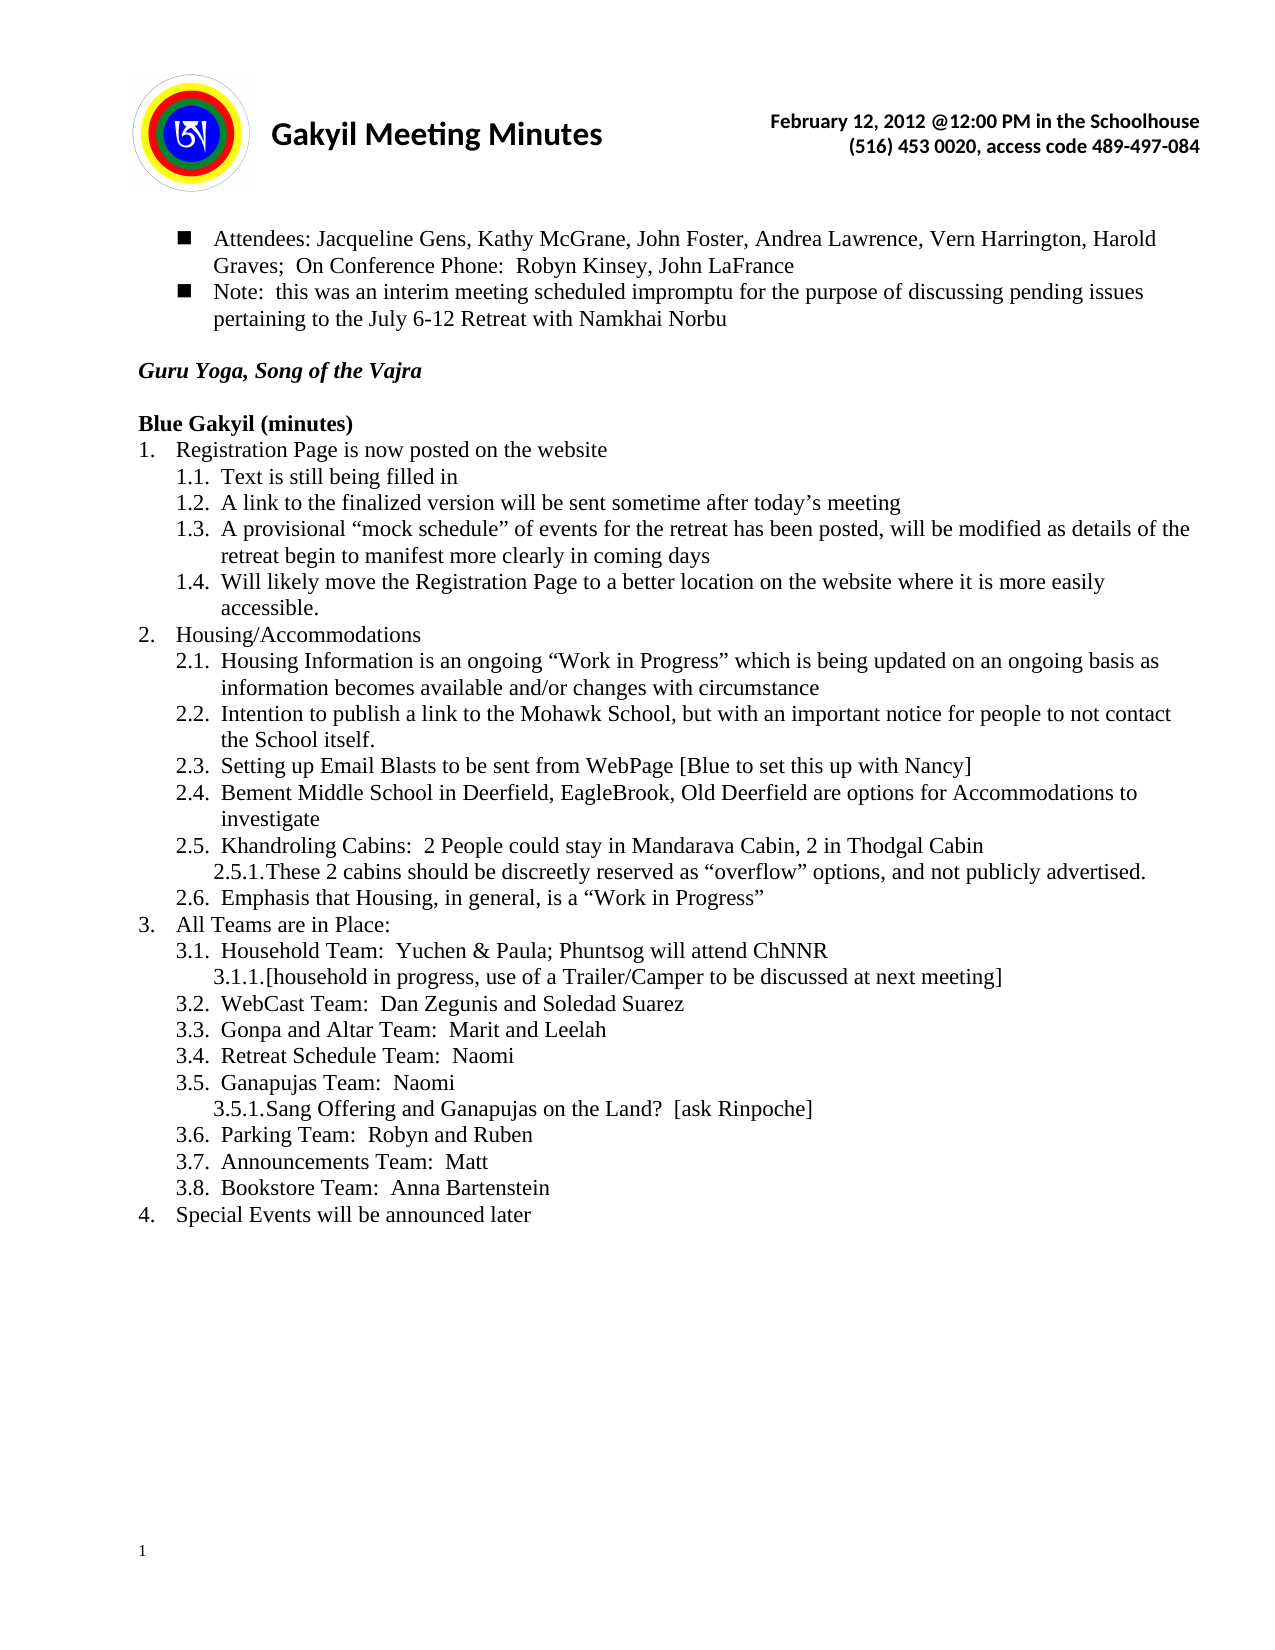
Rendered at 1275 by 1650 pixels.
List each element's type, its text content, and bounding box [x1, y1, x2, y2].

list WebCast Team: Dan Zegunis and Soledad Suarez [176, 990, 1200, 1016]
list Will likely move the Registration Page to a better location on the website where it is more easily accessible. [176, 568, 1200, 621]
list Setting up Email Blasts to be sent from WebPage [Blue to set this up with Nancy] [176, 753, 1200, 779]
list Sang Offering and Ganapujas on the Land? [ask Rinpoche] [213, 1095, 1200, 1122]
list Announcements Team: Matt [176, 1148, 1200, 1174]
list [household in progress, use of a Trailer/Camper to be discussed at next meeting] [213, 963, 1200, 990]
list Attendees: Jacqueline Gens, Kathy McGrane, John Foster, Andrea Lawrence, Vern Harrington, Harold Graves; On Conference Phone: Robyn Kinsey, John LaFrance [176, 226, 1200, 278]
text Guru Yoga, Song of the Vajra [138, 357, 1200, 384]
list Note: this was an interim meeting scheduled impromptu for the purpose of discussing pending issues pertaining to the July 6-12 Retreat with Namkhai Norbu [176, 278, 1200, 331]
list Retreat Schedule Team: Naomi [176, 1042, 1200, 1069]
list All Teams are in Place: [138, 911, 1200, 937]
list Intention to publish a link to the Mohawk School, but with an important notice for people to not contact the School itself. [176, 700, 1200, 753]
list Parking Team: Robyn and Ruben [176, 1122, 1200, 1148]
list Bookstore Team: Anna Bartenstein [176, 1174, 1200, 1201]
list Household Team: Yuchen & Paula; Phuntsog will attend ChNNR [176, 937, 1200, 963]
list Special Events will be announced later [138, 1201, 1200, 1227]
list Gonpa and Altar Team: Marit and Leelah [176, 1016, 1200, 1042]
list Bement Middle School in Deerfield, EagleBrook, Old Deerfield are options for Accommodations to investigate [176, 779, 1200, 832]
list Ganapujas Team: Naomi [176, 1069, 1200, 1095]
list Emphasis that Housing, in general, is a “Work in Progress” [176, 884, 1200, 911]
list A provisional “mock schedule” of events for the retreat has been posted, will be modified as details of the retreat begin to manifest more clearly in coming days [176, 515, 1200, 568]
picture [132, 74, 250, 192]
list Khandroling Cabins: 2 People could stay in Mandarava Cabin, 2 in Thodgal Cabin [176, 832, 1200, 858]
list These 2 cabins should be discreetly reserved as “overflow” options, and not publicly advertised. [213, 858, 1200, 884]
list Housing/Accommodations [138, 621, 1200, 647]
list Registration Page is now posted on the website [138, 436, 1200, 463]
list Housing Information is an ongoing “Work in Progress” which is being updated on an ongoing basis as information becomes available and/or changes with circumstance [176, 647, 1200, 700]
list A link to the finalized version will be sent sometime after today’s meeting [176, 489, 1200, 515]
text Blue Gakyil (minutes) [138, 410, 1200, 436]
list Text is still being filled in [176, 463, 1200, 489]
